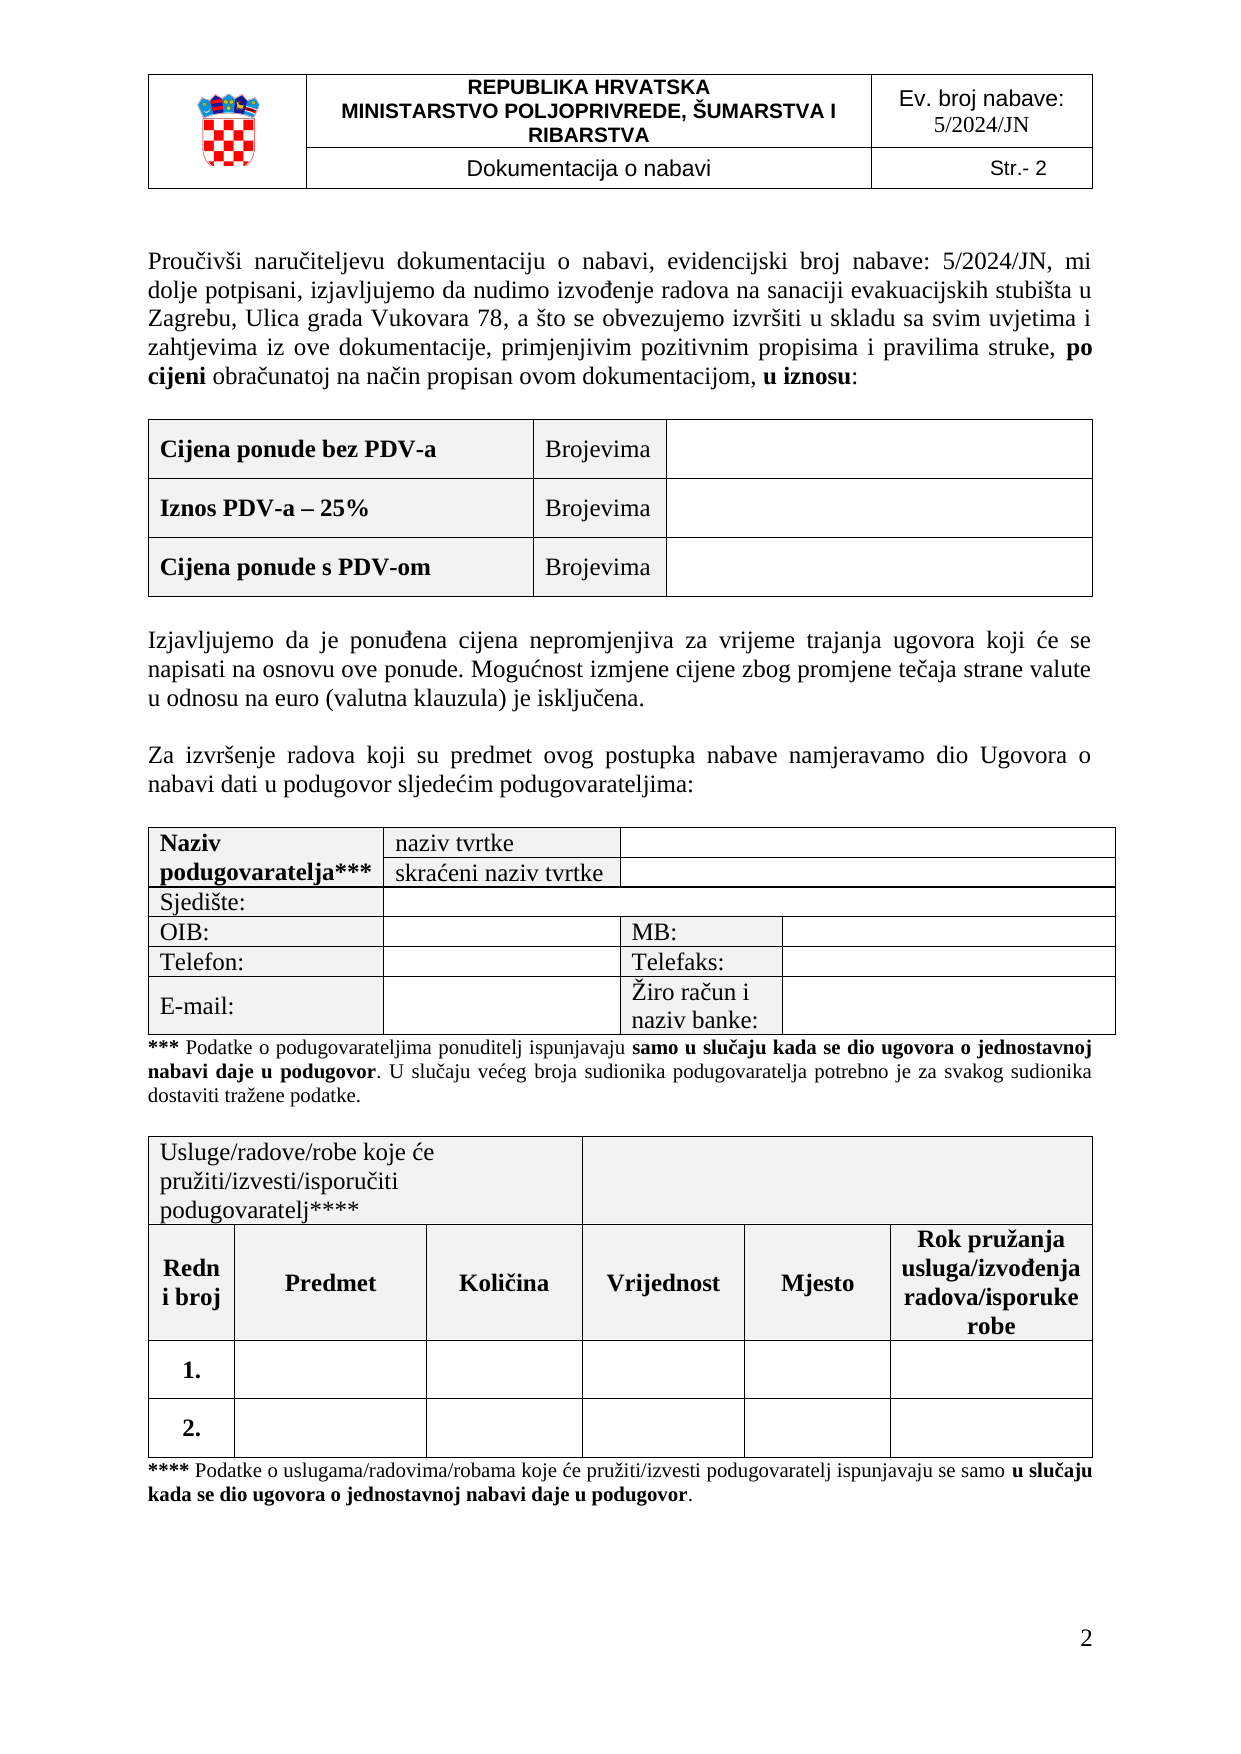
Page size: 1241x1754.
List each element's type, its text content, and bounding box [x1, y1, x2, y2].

table_cell 2. [149, 1399, 234, 1457]
table_header [621, 828, 1115, 857]
table_cell [583, 1399, 744, 1457]
table_cell [384, 888, 1115, 916]
table_cell Rok pružanja usluga/izvođenja radova/isporuke robe [891, 1225, 1092, 1339]
table_cell 1. [149, 1341, 234, 1398]
table_cell [384, 947, 620, 976]
text *** Podatke o podugovarateljima ponuditelj ispunjavaju samo u slučaju kada se dio ugovora o jednostavnoj nabavi daje u podugovor. U slučaju većeg broja sudionika podugovaratelja potrebno je za svakog sudionika dostaviti tražene podatke. [148, 1035, 1092, 1107]
picture [197, 94, 260, 166]
table_cell [891, 1399, 1092, 1457]
table_header Cijena ponude bez PDV-a [149, 420, 533, 478]
table_cell [783, 917, 1115, 946]
table_cell OIB: [149, 917, 383, 946]
table_cell Predmet [235, 1225, 426, 1339]
table_cell [235, 1341, 426, 1398]
table_cell Količina [427, 1225, 582, 1339]
table_cell [745, 1399, 890, 1457]
table_cell Brojevima [534, 479, 666, 537]
table_cell Cijena ponude s PDV-om [149, 538, 533, 596]
table_cell [384, 917, 620, 946]
table_header [667, 420, 1092, 478]
table_cell Telefon: [149, 947, 383, 976]
table_cell Iznos PDV-a – 25% [149, 479, 533, 537]
table_cell [235, 1399, 426, 1457]
text Izjavljujemo da je ponuđena cijena nepromjenjiva za vrijeme trajanja ugovora koji će se napisati na osnovu ove ponude. Mogućnost izmjene cijene zbog promjene tečaja strane valute u odnosu na euro (valutna klauzula) je isključena. [148, 626, 1092, 712]
text Proučivši naručiteljevu dokumentaciju o nabavi, evidencijski broj nabave: 5/2024/JN, mi dolje potpisani, izjavljujemo da nudimo izvođenje radova na sanaciji evakuacijskih stubišta u Zagrebu, Ulica grada Vukovara 78, a što se obvezujemo izvršiti u skladu sa svim uvjetima i zahtjevima iz ove dokumentacije, primjenjivim pozitivnim propisima i pravilima struke, po cijeni obračunatoj na način propisan ovom dokumentacijom, u iznosu: [148, 246, 1092, 390]
table_cell [427, 1341, 582, 1398]
table_cell [783, 977, 1115, 1034]
table_cell [667, 479, 1092, 537]
table_header Usluge/radove/robe koje će pružiti/izvesti/isporučiti podugovaratelj**** [149, 1137, 582, 1223]
table_cell skraćeni naziv tvrtke [384, 858, 620, 886]
table_cell Telefaks: [621, 947, 782, 976]
table_cell [891, 1341, 1092, 1398]
table_cell MB: [621, 917, 782, 946]
table_header Brojevima [534, 420, 666, 478]
text Za izvršenje radova koji su predmet ovog postupka nabave namjeravamo dio Ugovora o nabavi dati u podugovor sljedećim podugovarateljima: [148, 741, 1092, 798]
table_cell [745, 1341, 890, 1398]
table_cell Vrijednost [583, 1225, 744, 1339]
table_header [583, 1137, 1092, 1223]
table_cell Sjedište: [149, 888, 383, 916]
table_cell [621, 858, 1115, 886]
table_cell Redni broj [149, 1225, 234, 1339]
table_cell E-mail: [149, 977, 383, 1034]
table_cell [583, 1341, 744, 1398]
table_cell [783, 947, 1115, 976]
table_cell [384, 977, 620, 1034]
table_cell Brojevima [534, 538, 666, 596]
table_cell Žiro račun i naziv banke: [621, 977, 782, 1034]
table_cell [427, 1399, 582, 1457]
table_cell [667, 538, 1092, 596]
text **** Podatke o uslugama/radovima/robama koje će pružiti/izvesti podugovaratelj ispunjavaju se samo u slučaju kada se dio ugovora o jednostavnoj nabavi daje u podugovor. [148, 1458, 1092, 1506]
table_cell Mjesto [745, 1225, 890, 1339]
table_header Naziv podugovaratelja*** [149, 828, 383, 886]
table_header naziv tvrtke [384, 828, 620, 857]
